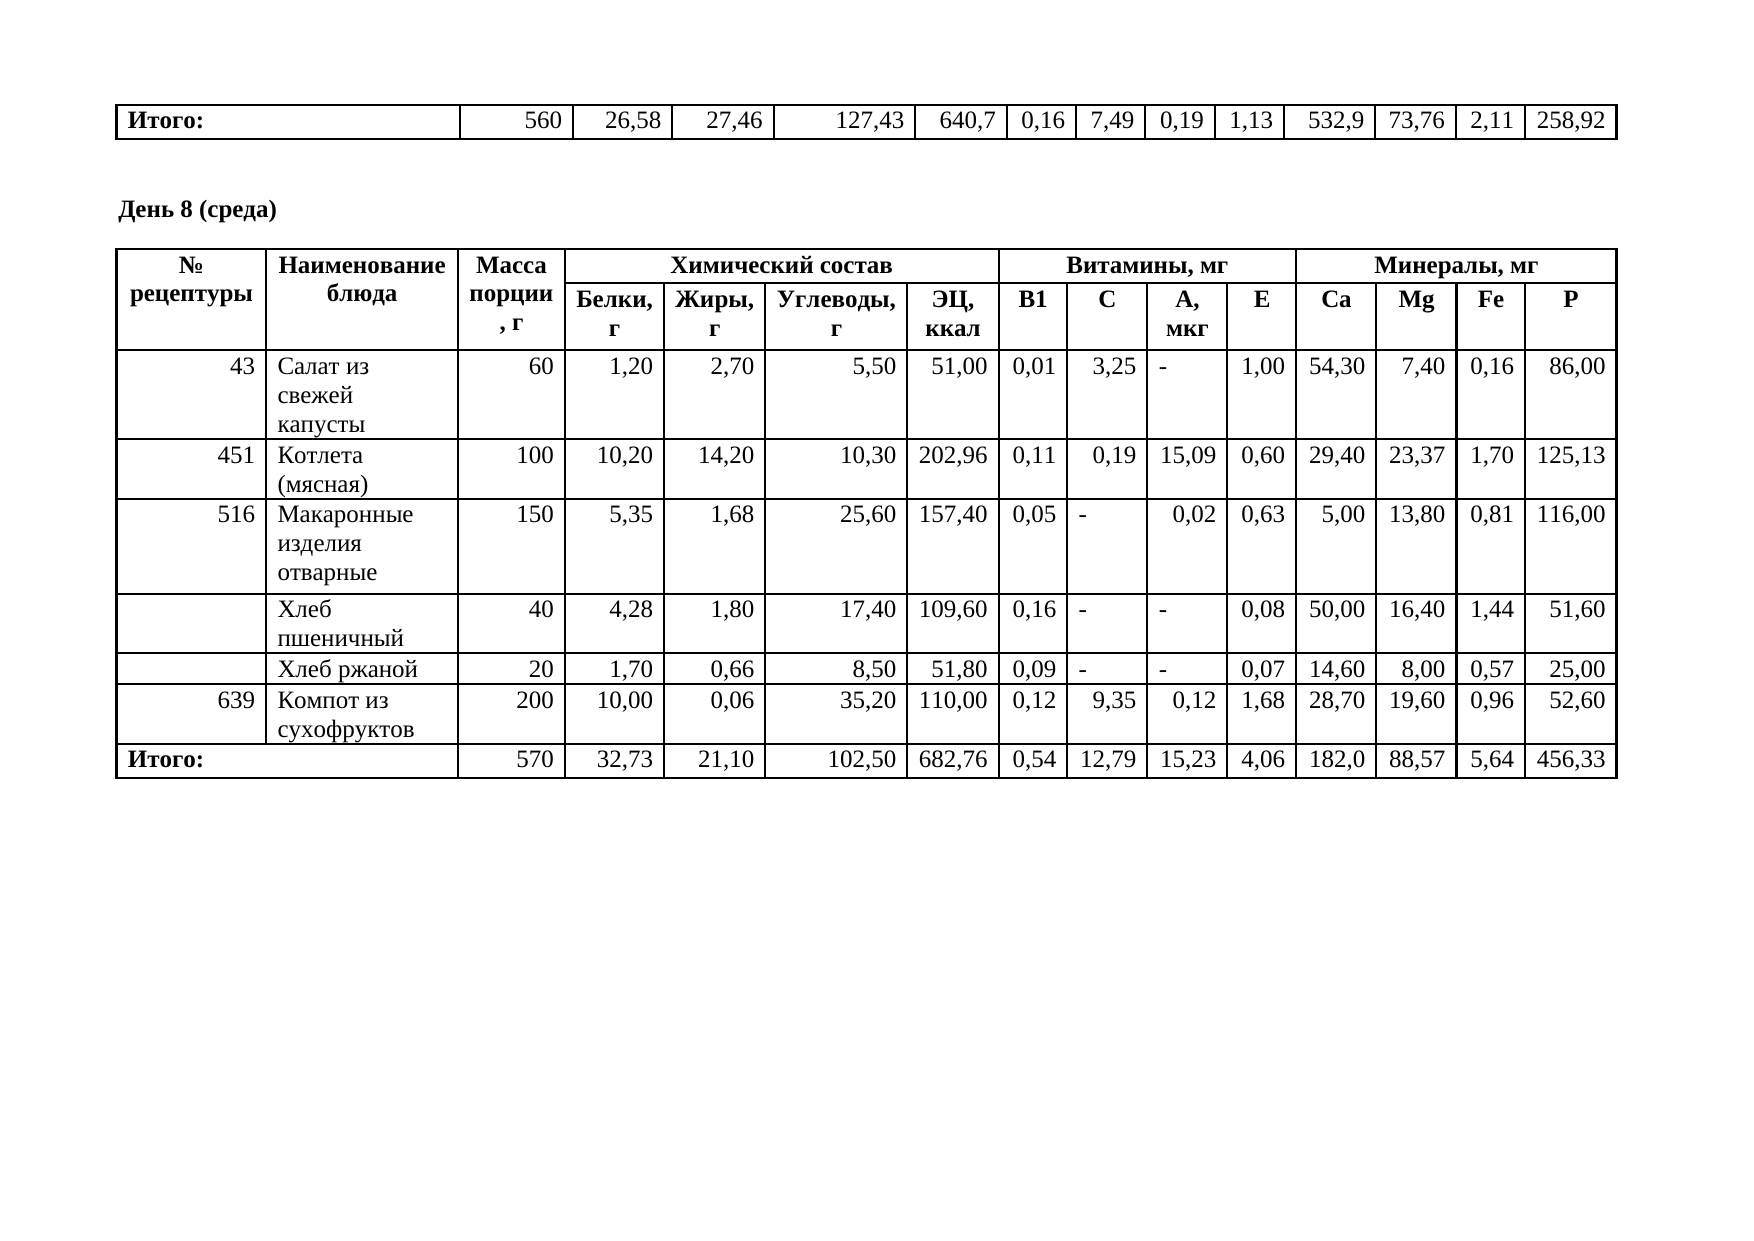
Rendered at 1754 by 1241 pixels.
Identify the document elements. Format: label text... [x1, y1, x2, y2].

table_cell 7,40 [1377, 351, 1455, 438]
table_cell С [1068, 284, 1146, 349]
table_cell Макаронные изделия отварные [267, 500, 457, 592]
table_cell 16,40 [1377, 595, 1455, 652]
table_cell 50,00 [1297, 595, 1375, 652]
table_cell 5,35 [566, 500, 663, 592]
table_cell 0,11 [1000, 440, 1066, 497]
table_cell 182,0 [1297, 745, 1375, 777]
table_cell 29,40 [1297, 440, 1375, 497]
table_cell 51,00 [908, 351, 998, 438]
table_cell Жиры, г [665, 284, 764, 349]
table_cell 52,60 [1526, 685, 1615, 742]
table_cell 5,64 [1458, 745, 1524, 777]
table_cell 451 [118, 440, 265, 497]
table_cell - [1148, 595, 1226, 652]
table_cell - [1068, 654, 1146, 683]
table_cell А, мкг [1148, 284, 1226, 349]
table_cell Салат из свежей капусты [267, 351, 457, 438]
table_cell 570 [459, 745, 564, 777]
table_cell 0,08 [1228, 595, 1295, 652]
table_cell 2,70 [665, 351, 764, 438]
table_cell 125,13 [1526, 440, 1615, 497]
table_cell [118, 595, 265, 652]
table_cell 10,20 [566, 440, 663, 497]
table_cell 1,68 [1228, 685, 1295, 742]
table_cell 640,7 [916, 106, 1006, 138]
table_cell 682,76 [908, 745, 998, 777]
table_cell 27,46 [673, 106, 773, 138]
table_cell 23,37 [1377, 440, 1455, 497]
table_cell 5,50 [766, 351, 906, 438]
table_cell 32,73 [566, 745, 663, 777]
table_cell 1,70 [566, 654, 663, 683]
table_cell 110,00 [908, 685, 998, 742]
table_cell 0,19 [1146, 106, 1214, 138]
table_cell - [1068, 500, 1146, 592]
table_cell 202,96 [908, 440, 998, 497]
table_cell 35,20 [766, 685, 906, 742]
table_cell 1,70 [1458, 440, 1524, 497]
table_cell 0,01 [1000, 351, 1066, 438]
table_cell 25,60 [766, 500, 906, 592]
table_cell Белки, г [566, 284, 663, 349]
table_cell 10,30 [766, 440, 906, 497]
table_cell Углеводы, г [766, 284, 906, 349]
table_cell 0,07 [1228, 654, 1295, 683]
table_cell 0,05 [1000, 500, 1066, 592]
table_cell 1,68 [665, 500, 764, 592]
table_cell 560 [461, 106, 572, 138]
table_cell 456,33 [1526, 745, 1615, 777]
table_cell 532,9 [1285, 106, 1374, 138]
table_cell 0,57 [1458, 654, 1524, 683]
table_cell 516 [118, 500, 265, 592]
table_cell 15,09 [1148, 440, 1226, 497]
table_cell 1,20 [566, 351, 663, 438]
table_cell 150 [459, 500, 564, 592]
table_cell Итого: [118, 745, 457, 777]
table_cell 0,96 [1458, 685, 1524, 742]
table_header Химический состав [566, 250, 998, 282]
table_cell 100 [459, 440, 564, 497]
table_cell 1,13 [1216, 106, 1283, 138]
table_cell 26,58 [574, 106, 671, 138]
table_cell 109,60 [908, 595, 998, 652]
table_cell 200 [459, 685, 564, 742]
table_cell Mg [1377, 284, 1455, 349]
table_cell 0,19 [1068, 440, 1146, 497]
table_cell 0,60 [1228, 440, 1295, 497]
table_cell 60 [459, 351, 564, 438]
table_header Минералы, мг [1297, 250, 1615, 282]
table_cell - [1148, 654, 1226, 683]
table_cell 3,25 [1068, 351, 1146, 438]
table_cell 7,49 [1077, 106, 1144, 138]
table_cell 0,12 [1000, 685, 1066, 742]
table_cell - [1068, 595, 1146, 652]
table_cell 40 [459, 595, 564, 652]
table_cell 10,00 [566, 685, 663, 742]
table_cell 73,76 [1376, 106, 1455, 138]
table_cell 0,54 [1000, 745, 1066, 777]
table_cell Котлета (мясная) [267, 440, 457, 497]
table_cell Хлеб ржаной [267, 654, 457, 683]
table_cell 1,80 [665, 595, 764, 652]
table_cell Fe [1458, 284, 1524, 349]
table_cell 2,11 [1457, 106, 1524, 138]
table_cell 8,00 [1377, 654, 1455, 683]
table_cell Е [1228, 284, 1295, 349]
table_cell 25,00 [1526, 654, 1615, 683]
table_cell 1,00 [1228, 351, 1295, 438]
table_header Наименование блюда [267, 250, 457, 349]
table_header Витамины, мг [1000, 250, 1295, 282]
table_cell 43 [118, 351, 265, 438]
table_cell 13,80 [1377, 500, 1455, 592]
table_header № рецептуры [118, 250, 265, 349]
table_cell 5,00 [1297, 500, 1375, 592]
table_cell Итого: [118, 106, 459, 138]
table_cell 17,40 [766, 595, 906, 652]
table_cell 127,43 [775, 106, 914, 138]
table_header Масса порции, г [459, 250, 564, 349]
text День 8 (среда) [118, 194, 1636, 222]
table_cell 15,23 [1148, 745, 1226, 777]
table_cell Компот из сухофруктов [267, 685, 457, 742]
table_cell 21,10 [665, 745, 764, 777]
table_cell 20 [459, 654, 564, 683]
table_cell 4,06 [1228, 745, 1295, 777]
table_cell 19,60 [1377, 685, 1455, 742]
table_cell 0,63 [1228, 500, 1295, 592]
table_cell 14,20 [665, 440, 764, 497]
table_cell Ca [1297, 284, 1375, 349]
table_cell 8,50 [766, 654, 906, 683]
table_cell 0,81 [1458, 500, 1524, 592]
table_cell 0,12 [1148, 685, 1226, 742]
table_cell P [1526, 284, 1615, 349]
table_cell 102,50 [766, 745, 906, 777]
table_cell 0,66 [665, 654, 764, 683]
table_cell 9,35 [1068, 685, 1146, 742]
table_cell 0,16 [1008, 106, 1075, 138]
table_cell 88,57 [1377, 745, 1455, 777]
table_cell ЭЦ, ккал [908, 284, 998, 349]
table_cell 0,16 [1000, 595, 1066, 652]
table_cell Хлеб пшеничный [267, 595, 457, 652]
table_cell 0,06 [665, 685, 764, 742]
table_cell 51,60 [1526, 595, 1615, 652]
table_cell 14,60 [1297, 654, 1375, 683]
table_cell 258,92 [1526, 106, 1615, 138]
table_cell 0,02 [1148, 500, 1226, 592]
table_cell 0,16 [1458, 351, 1524, 438]
table_cell 86,00 [1526, 351, 1615, 438]
table_cell 639 [118, 685, 265, 742]
table_cell 12,79 [1068, 745, 1146, 777]
table_cell - [1148, 351, 1226, 438]
table_cell 4,28 [566, 595, 663, 652]
table_cell 1,44 [1458, 595, 1524, 652]
table_cell 0,09 [1000, 654, 1066, 683]
table_cell 28,70 [1297, 685, 1375, 742]
table_cell [118, 654, 265, 683]
table_cell 157,40 [908, 500, 998, 592]
table_cell 116,00 [1526, 500, 1615, 592]
table_cell 51,80 [908, 654, 998, 683]
table_cell В1 [1000, 284, 1066, 349]
table_cell 54,30 [1297, 351, 1375, 438]
